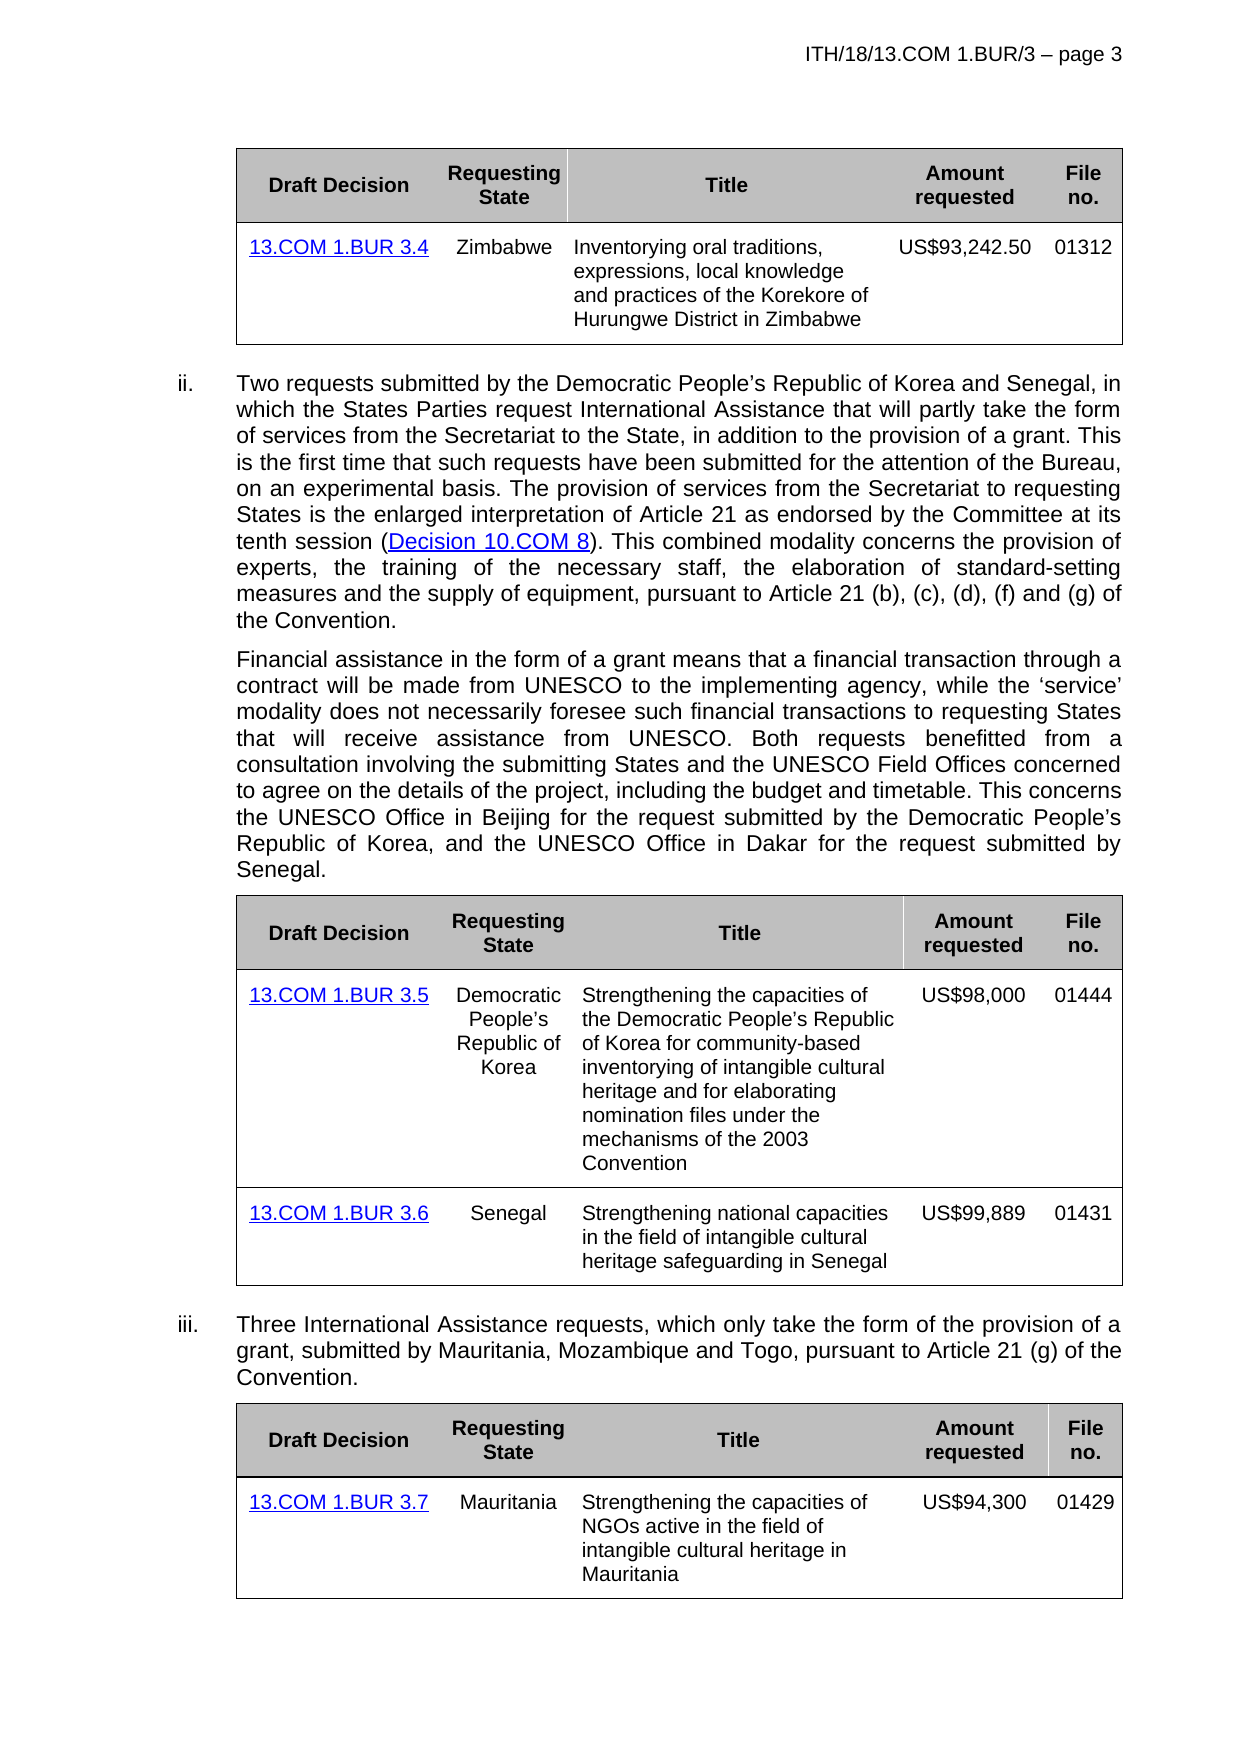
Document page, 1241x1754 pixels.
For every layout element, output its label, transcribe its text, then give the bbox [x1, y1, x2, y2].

table_header Title [568, 149, 886, 222]
table_header Amount requested [886, 149, 1044, 222]
table_cell 01312 [1044, 223, 1122, 343]
table_cell 13.COM 1.BUR 3.6 [237, 1188, 441, 1285]
table_header Draft Decision [237, 149, 441, 222]
table_cell US$98,000 [904, 970, 1044, 1187]
table_cell US$93,242.50 [886, 223, 1044, 343]
table_cell US$94,300 [901, 1478, 1048, 1598]
table_cell Strengthening the capacities of the Democratic People’s Republic of Korea for community-based inventorying of intangible cultural heritage and for elaborating nomination files under the mechanisms of the 2003 Convention [576, 970, 903, 1187]
table_cell 01429 [1049, 1478, 1122, 1598]
table_cell Inventorying oral traditions, expressions, local knowledge and practices of the Korekore of Hurungwe District in Zimbabwe [568, 223, 886, 343]
table_header Amount requested [904, 896, 1044, 969]
table_cell Democratic People’s Republic of Korea [441, 970, 576, 1187]
table_cell 13.COM 1.BUR 3.4 [237, 223, 441, 343]
table_cell Strengthening the capacities of NGOs active in the field of intangible cultural heritage in Mauritania [576, 1478, 901, 1598]
table_header Title [576, 1404, 901, 1476]
table_header Amount requested [901, 1404, 1048, 1476]
table_cell 13.COM 1.BUR 3.5 [237, 970, 441, 1187]
list Three International Assistance requests, which only take the form of the provision of a grant, submitted by Mauritania, Mozambique and Togo, pursuant to Article 21 (g) of the Convention. [177, 1311, 1122, 1390]
table_header File no. [1049, 1404, 1122, 1476]
table_header Draft Decision [237, 1404, 441, 1476]
table_header Title [576, 896, 903, 969]
list Financial assistance in the form of a grant means that a financial transaction through a contract will be made from UNESCO to the implementing agency, while the ‘service’ modality does not necessarily foresee such financial transactions to requesting States that will receive assistance from UNESCO. Both requests benefitted from a consultation involving the submitting States and the UNESCO Field Offices concerned to agree on the details of the project, including the budget and timetable. This concerns the UNESCO Office in Beijing for the request submitted by the Democratic People’s Republic of Korea, and the UNESCO Office in Dakar for the request submitted by Senegal. [236, 646, 1122, 883]
table_header Requesting State [441, 149, 567, 222]
table_cell Mauritania [441, 1478, 576, 1598]
table_cell 13.COM 1.BUR 3.7 [237, 1478, 441, 1598]
table_cell Zimbabwe [441, 223, 567, 343]
table_cell Senegal [441, 1188, 576, 1285]
table_header Draft Decision [237, 896, 441, 969]
table_header File no. [1044, 149, 1122, 222]
table_header Requesting State [441, 896, 576, 969]
table_cell Strengthening national capacities in the field of intangible cultural heritage safeguarding in Senegal [576, 1188, 903, 1285]
table_cell US$99,889 [904, 1188, 1044, 1285]
table_cell 01444 [1044, 970, 1122, 1187]
list Two requests submitted by the Democratic People’s Republic of Korea and Senegal, in which the States Parties request International Assistance that will partly take the form of services from the Secretariat to the State, in addition to the provision of a grant. This is the first time that such requests have been submitted for the attention of the Bureau, on an experimental basis. The provision of services from the Secretariat to requesting States is the enlarged interpretation of Article 21 as endorsed by the Committee at its tenth session (Decision 10.COM 8). This combined modality concerns the provision of experts, the training of the necessary staff, the elaboration of standard-setting measures and the supply of equipment, pursuant to Article 21 (b), (c), (d), (f) and (g) of the Convention. [177, 369, 1122, 633]
table_header File no. [1044, 896, 1122, 969]
table_header Requesting State [441, 1404, 576, 1476]
table_cell 01431 [1044, 1188, 1122, 1285]
